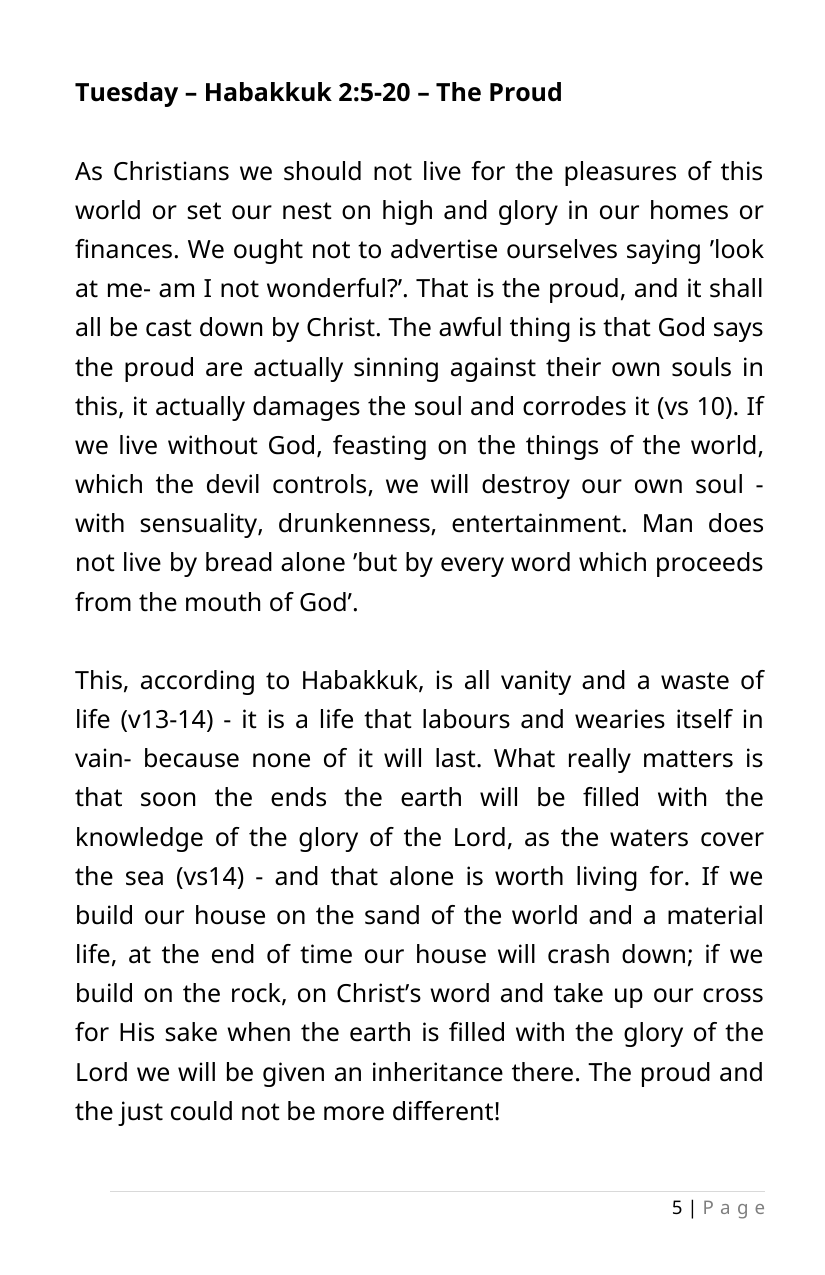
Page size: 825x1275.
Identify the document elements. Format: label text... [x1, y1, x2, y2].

text Tuesday – Habakkuk 2:5-20 – The Proud [75, 75, 765, 109]
text As Christians we should not live for the pleasures of this world or set our nest on high and glory in our homes or finances. We ought not to advertise ourselves saying ’look at me- am I not wonderful?’. That is the proud, and it shall all be cast down by Christ. The awful thing is that God says the proud are actually sinning against their own souls in this, it actually damages the soul and corrodes it (vs 10). If we live without God, feasting on the things of the world, which the devil controls, we will destroy our own soul - with sensuality, drunkenness, entertainment. Man does not live by bread alone ’but by every word which proceeds from the mouth of God’. [75, 153, 765, 618]
text This, according to Habakkuk, is all vanity and a waste of life (v13-14) - it is a life that labours and wearies itself in vain- because none of it will last. What really matters is that soon the ends the earth will be filled with the knowledge of the glory of the Lord, as the waters cover the sea (vs14) - and that alone is worth living for. If we build our house on the sand of the world and a material life, at the end of time our house will crash down; if we build on the rock, on Christ’s word and take up our cross for His sake when the earth is filled with the glory of the Lord we will be given an inheritance there. The proud and the just could not be more different! [75, 662, 765, 1127]
